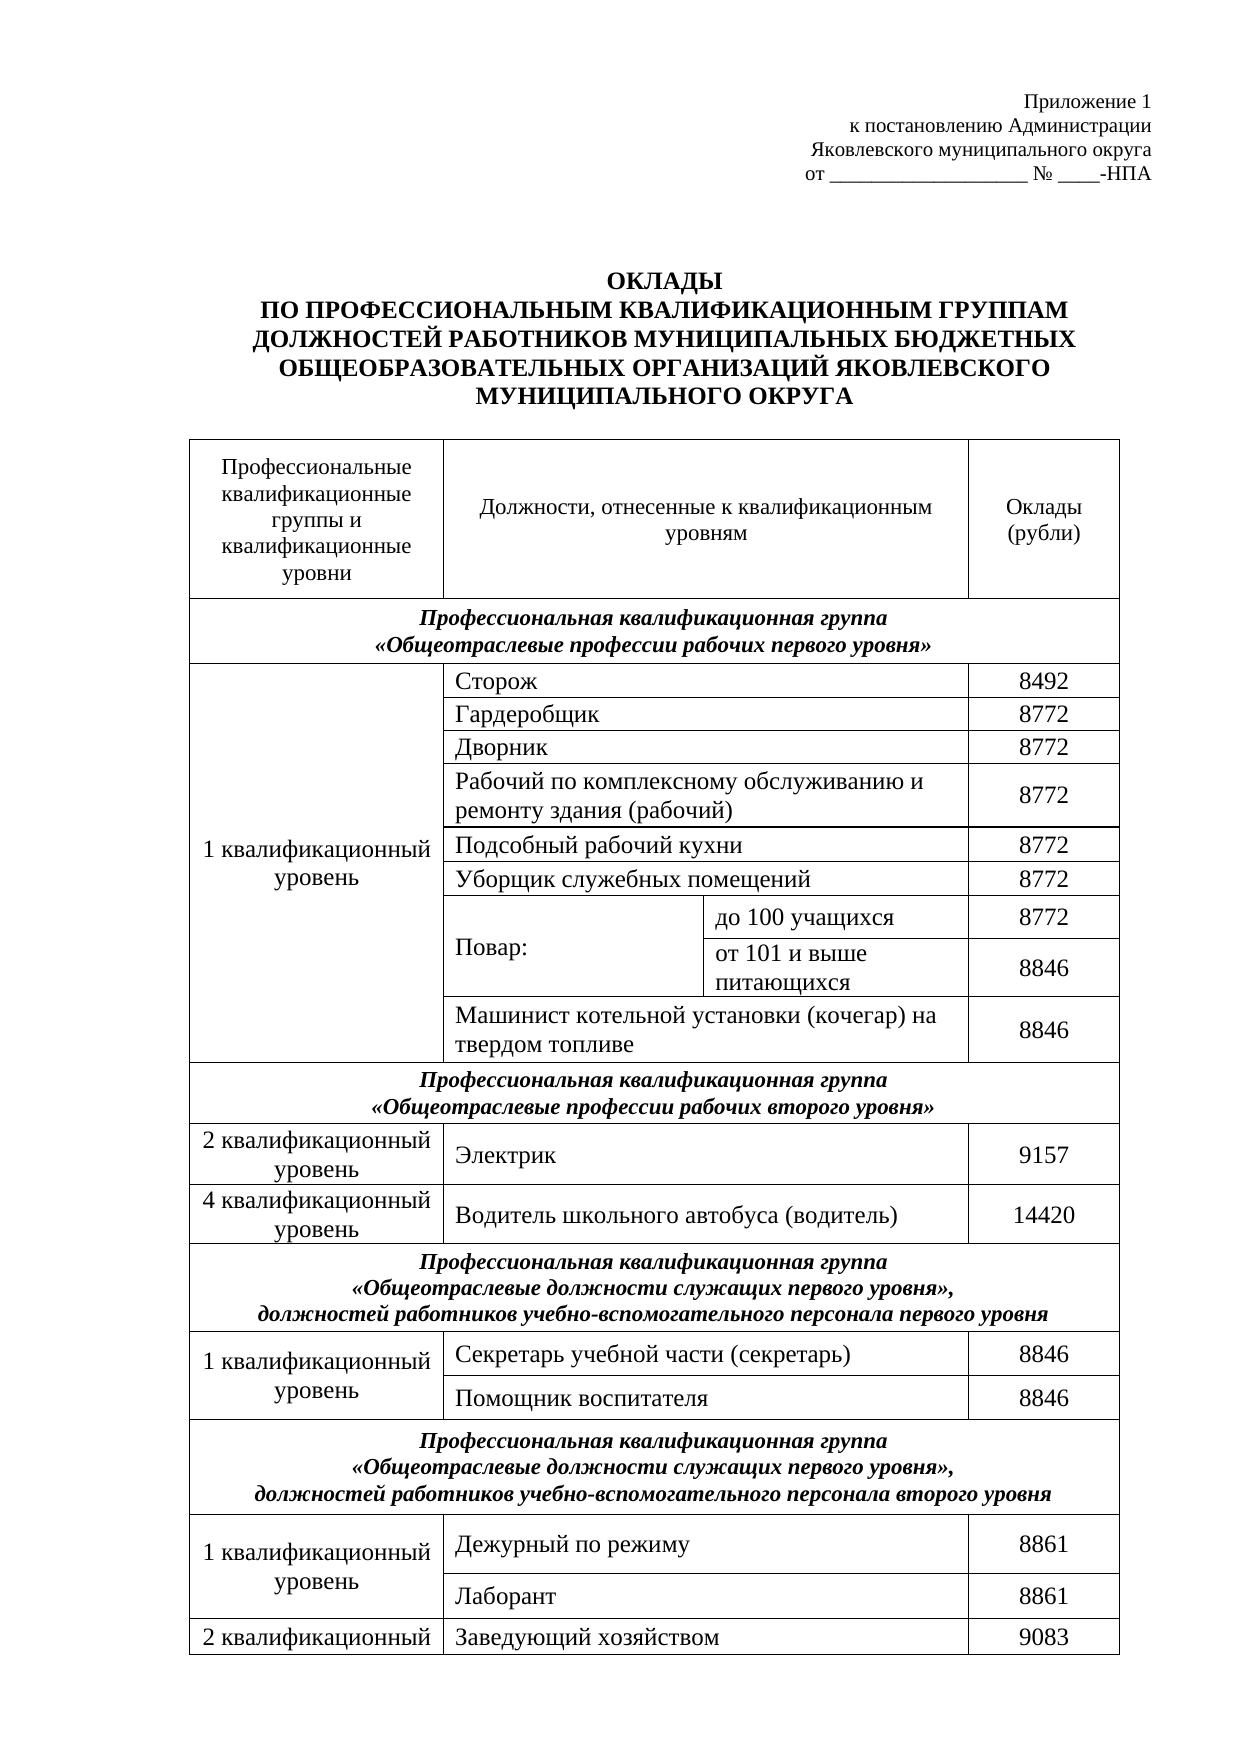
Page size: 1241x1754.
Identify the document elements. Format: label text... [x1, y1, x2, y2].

table_cell 8772 [969, 731, 1119, 762]
table_cell 8846 [969, 997, 1119, 1062]
table_cell Помощник воспитателя [444, 1376, 968, 1418]
table_header Должности, отнесенные к квалификационным уровням [444, 440, 968, 598]
table_cell 8772 [969, 764, 1119, 826]
table_cell 8846 [969, 939, 1119, 996]
table_cell Дворник [444, 731, 968, 762]
table_cell Дежурный по режиму [444, 1515, 968, 1573]
text к постановлению Администрации [177, 113, 1152, 137]
table_cell Профессиональная квалификационная группа «Общеотраслевые должности служащих первого уровня», должностей работников учебно-вспомогательного персонала первого уровня [190, 1244, 1119, 1331]
table_cell 1 квалификационный уровень [190, 1332, 443, 1418]
table_cell 8846 [969, 1376, 1119, 1418]
table_cell 8492 [969, 664, 1119, 697]
table_cell от 101 и выше питающихся [704, 939, 968, 996]
table_cell 2 квалификационный уровень [190, 1124, 443, 1184]
table_cell Профессиональная квалификационная группа «Общеотраслевые профессии рабочих первого уровня» [190, 599, 1119, 662]
table_cell Электрик [444, 1124, 968, 1184]
table_cell до 100 учащихся [704, 896, 968, 937]
table_cell 8861 [969, 1574, 1119, 1618]
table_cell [190, 1619, 443, 1654]
table_cell 1 квалификационный уровень [190, 1515, 443, 1618]
table_cell 8772 [969, 828, 1119, 861]
table_cell 8772 [969, 896, 1119, 937]
table_header Профессиональные квалификационные группы и квалификационные уровни [190, 440, 443, 598]
table_cell Гардеробщик [444, 698, 968, 729]
table_cell 9083 [969, 1619, 1119, 1654]
table_cell 9157 [969, 1124, 1119, 1184]
table_cell Секретарь учебной части (секретарь) [444, 1332, 968, 1375]
table_cell Повар: [444, 896, 703, 996]
table_cell 8772 [969, 862, 1119, 895]
table_cell Подсобный рабочий кухни [444, 828, 968, 861]
table_cell Сторож [444, 664, 968, 697]
table_cell Заведующий хозяйством [444, 1619, 968, 1654]
table_cell 8772 [969, 698, 1119, 729]
table_cell Профессиональная квалификационная группа «Общеотраслевые должности служащих первого уровня», должностей работников учебно-вспомогательного персонала второго уровня [190, 1420, 1119, 1513]
text Яковлевского муниципального округа [177, 137, 1152, 161]
text ПО ПРОФЕССИОНАЛЬНЫМ КВАЛИФИКАЦИОННЫМ ГРУППАМ ДОЛЖНОСТЕЙ РАБОТНИКОВ МУНИЦИПАЛЬНЫХ БЮДЖЕТНЫХ ОБЩЕОБРАЗОВАТЕЛЬНЫХ ОРГАНИЗАЦИЙ ЯКОВЛЕВСКОГО МУНИЦИПАЛЬНОГО ОКРУГА [177, 295, 1152, 410]
table_cell 8861 [969, 1515, 1119, 1573]
table_cell 1 квалификационный уровень [190, 664, 443, 1062]
text ОКЛАДЫ [177, 266, 1152, 295]
table_cell Водитель школьного автобуса (водитель) [444, 1185, 968, 1243]
table_cell 4 квалификационный уровень [190, 1185, 443, 1243]
table_cell Машинист котельной установки (кочегар) на твердом топливе [444, 997, 968, 1062]
table_cell Уборщик служебных помещений [444, 862, 968, 895]
table_cell Профессиональная квалификационная группа «Общеотраслевые профессии рабочих второго уровня» [190, 1063, 1119, 1123]
text Приложение 1 [177, 89, 1152, 113]
table_cell Рабочий по комплексному обслуживанию и ремонту здания (рабочий) [444, 764, 968, 826]
table_header Оклады (рубли) [969, 440, 1119, 598]
table_cell Лаборант [444, 1574, 968, 1618]
table_cell 14420 [969, 1185, 1119, 1243]
table_cell 8846 [969, 1332, 1119, 1375]
text от ___________________ № ____-НПА [177, 161, 1152, 185]
